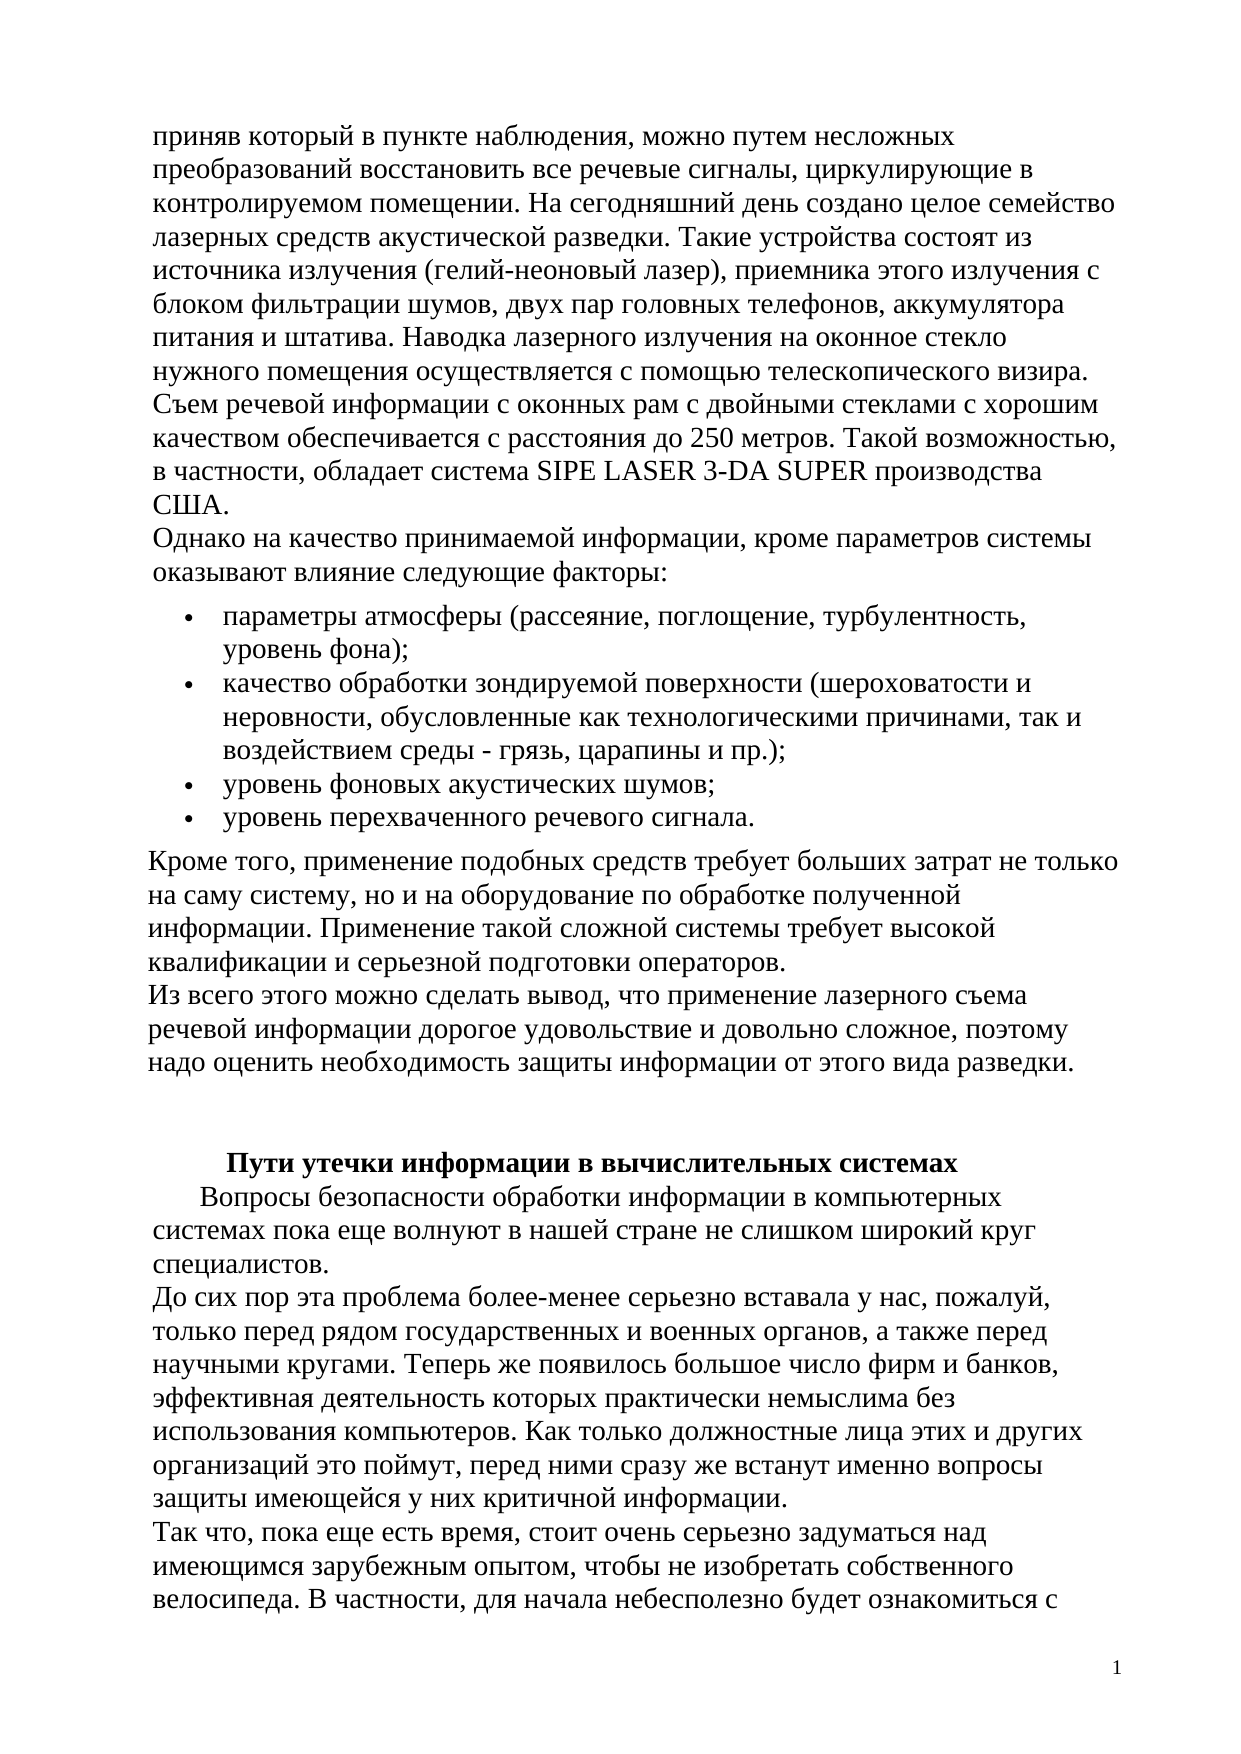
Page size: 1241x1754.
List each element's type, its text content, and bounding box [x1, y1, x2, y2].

text Пути утечки информации в вычислительных системах [152, 1145, 1117, 1179]
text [152, 118, 1117, 588]
list уровень перехваченного речевого сигнала. [185, 799, 1122, 833]
list параметры атмосферы (рассеяние, поглощение, турбулентность, уровень фона); [185, 598, 1122, 665]
list качество обработки зондируемой поверхности (шероховатости и неровности, обусловленные как технологическими причинами, так и воздействием среды - грязь, царапины и пр.); [185, 665, 1122, 766]
text Кроме того, применение подобных средств требует больших затрат не только на саму систему, но и на оборудование по обработке полученной информации. Применение такой сложной системы требует высокой квалификации и серьезной подготовки операторов. Из всего этого можно сделать вывод, что применение лазерного съема речевой информации дорогое удовольствие и довольно сложное, поэтому надо оценить необходимость защиты информации от этого вида разведки. [148, 843, 1122, 1078]
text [152, 1179, 1117, 1615]
list уровень фоновых акустических шумов; [185, 766, 1122, 799]
